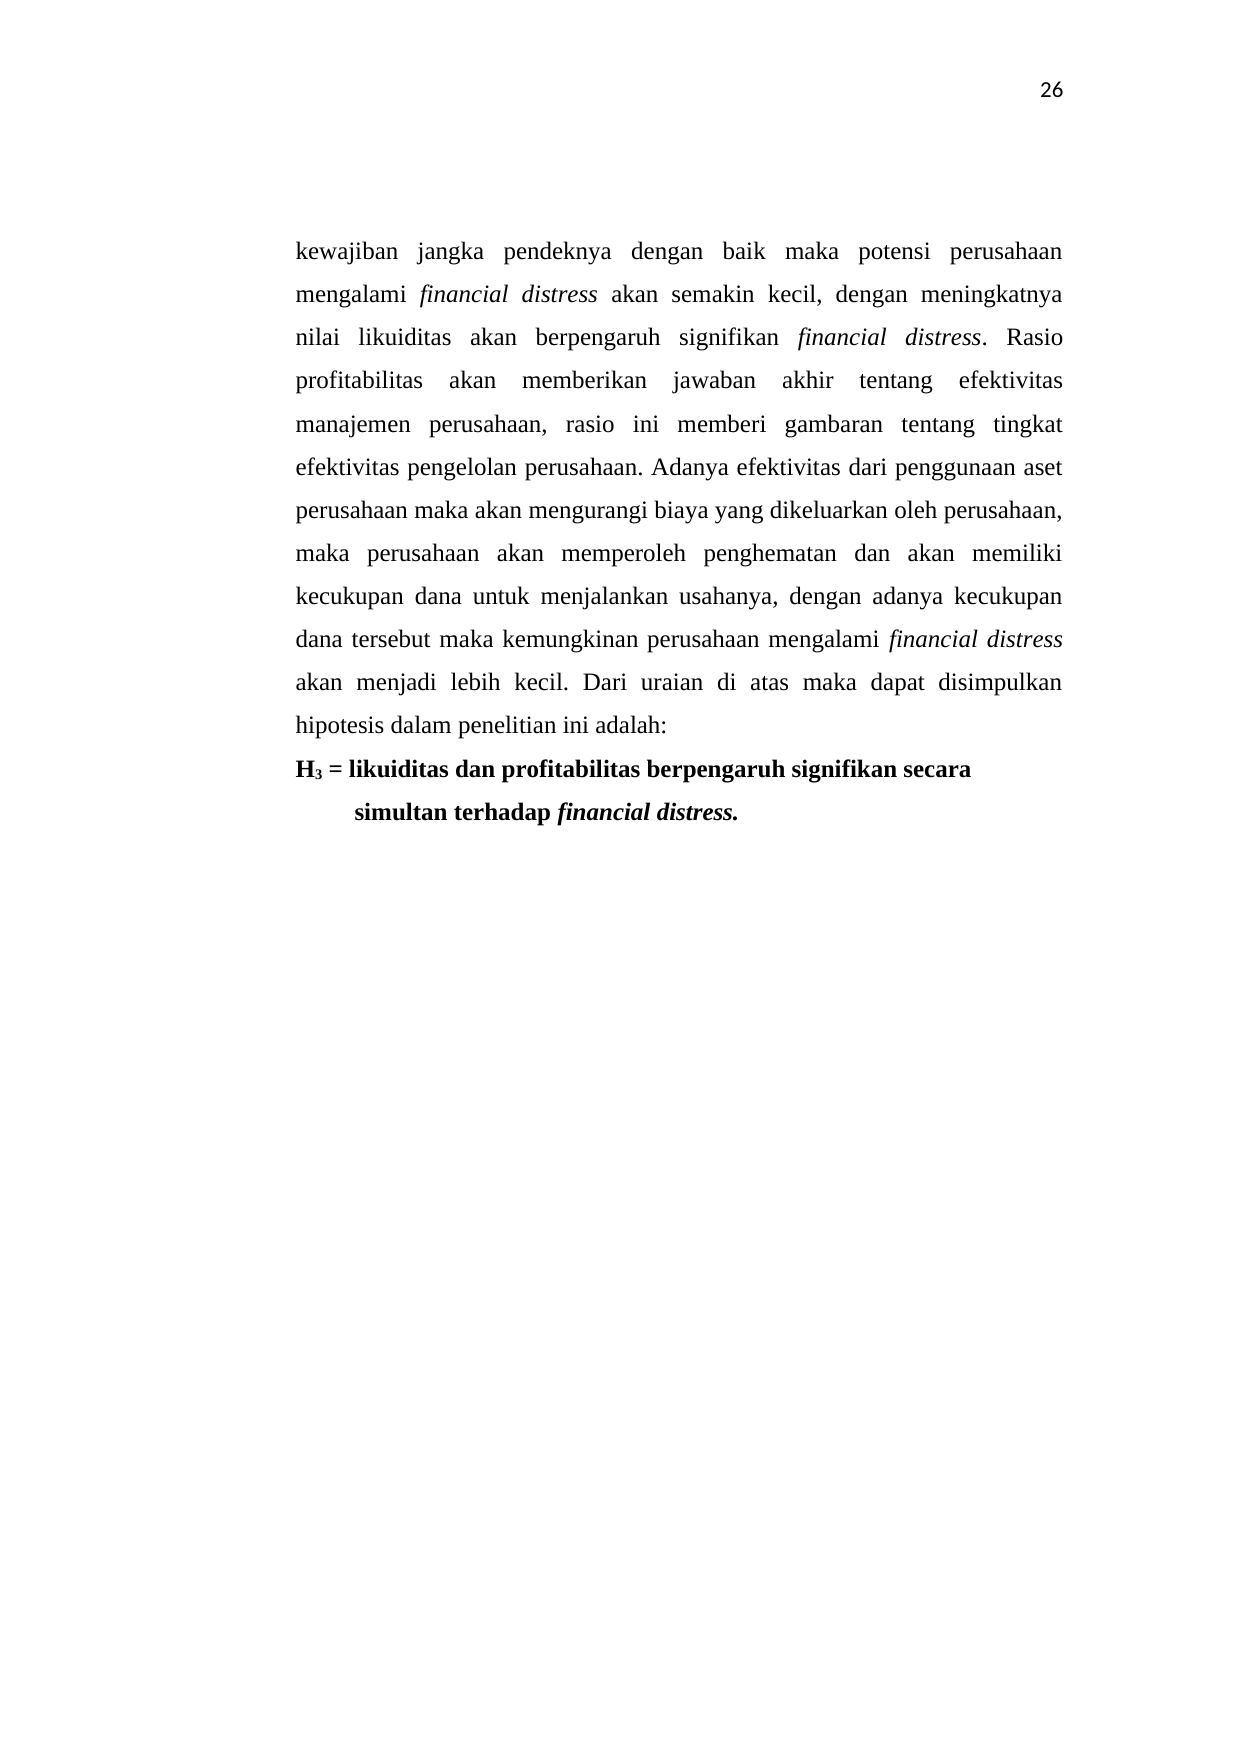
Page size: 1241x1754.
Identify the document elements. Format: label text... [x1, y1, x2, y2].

text simultan terhadap financial distress. [354, 797, 1063, 826]
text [295, 236, 1063, 739]
text H3 = likuiditas dan profitabilitas berpengaruh signifikan secara [295, 754, 1063, 782]
